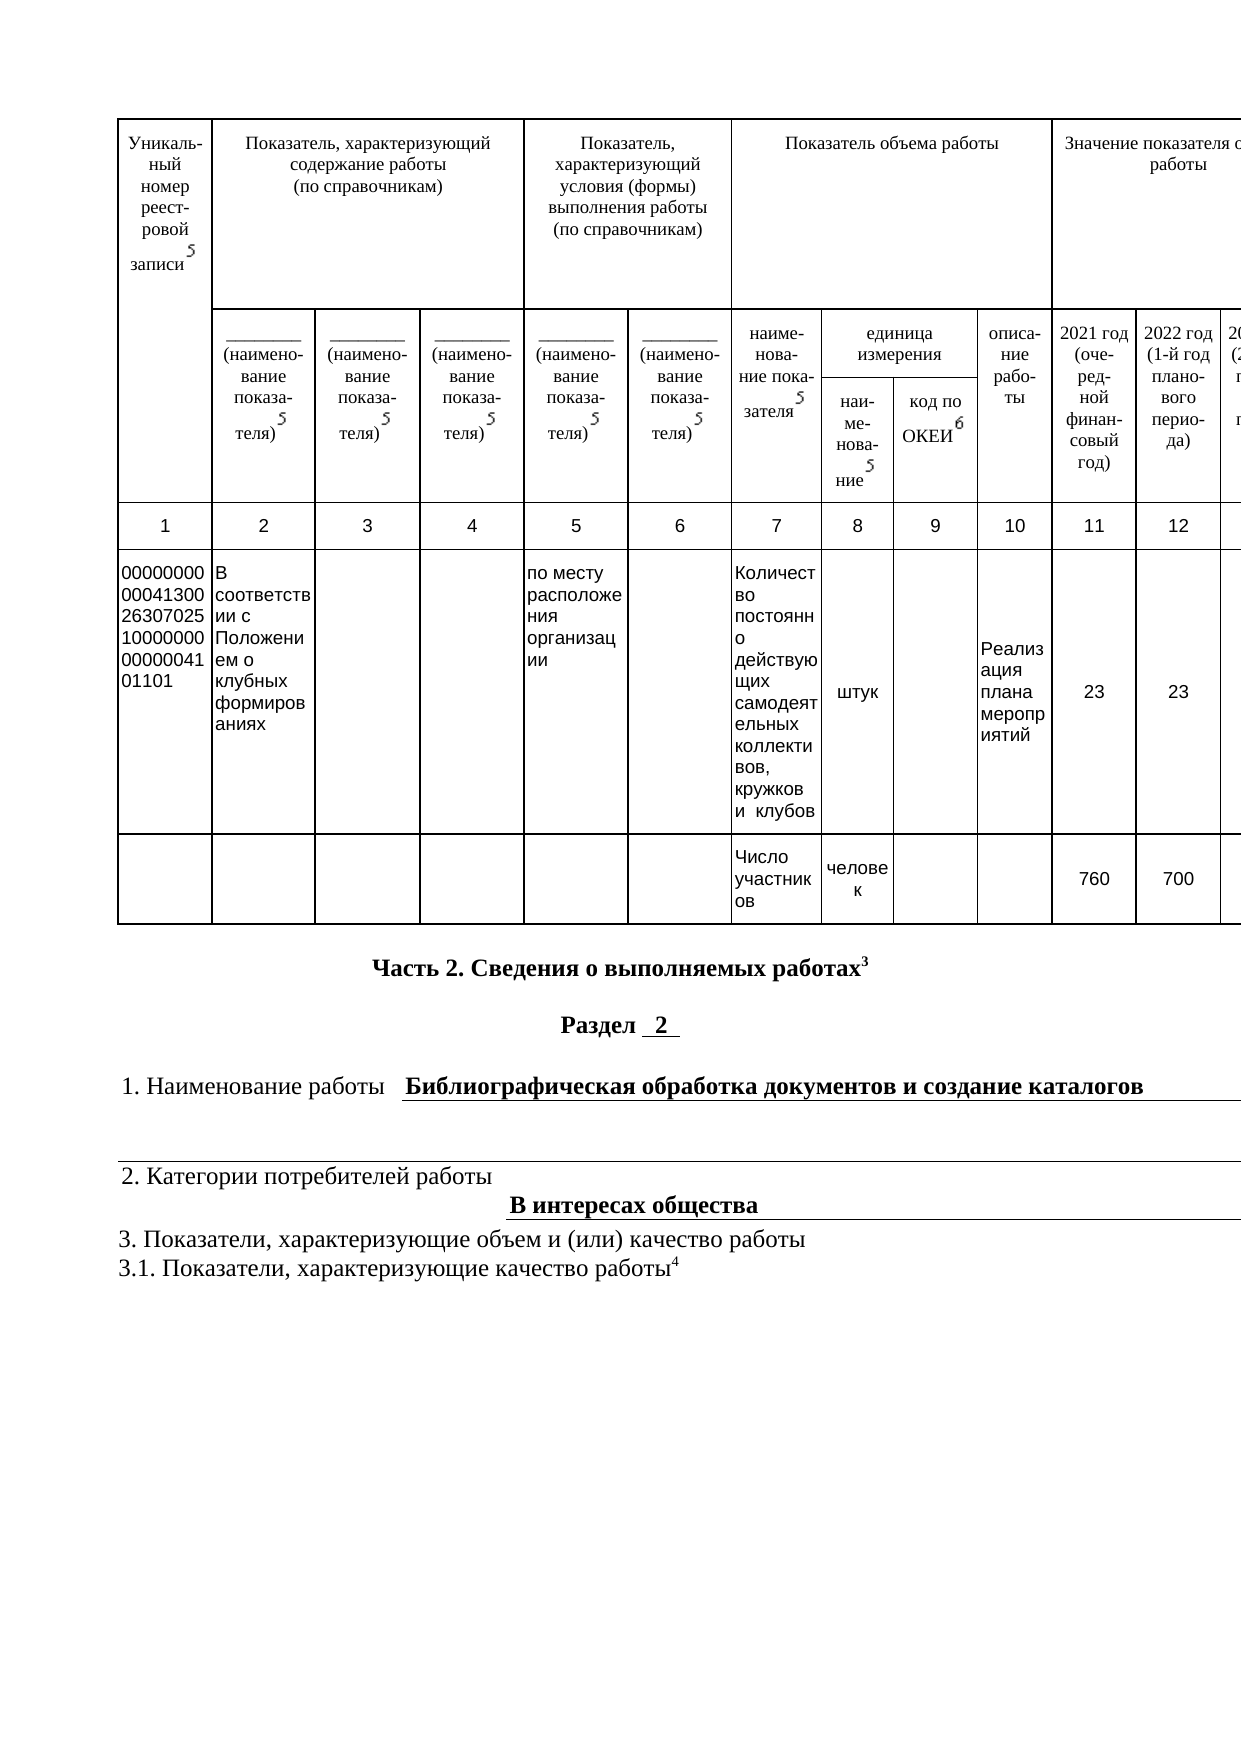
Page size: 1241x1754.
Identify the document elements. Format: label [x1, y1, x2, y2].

picture [863, 454, 880, 486]
picture [184, 239, 200, 271]
picture [588, 407, 604, 439]
picture [793, 386, 810, 418]
picture [484, 407, 500, 439]
picture [953, 411, 969, 443]
picture [380, 407, 396, 439]
picture [692, 407, 708, 439]
picture [276, 407, 292, 439]
